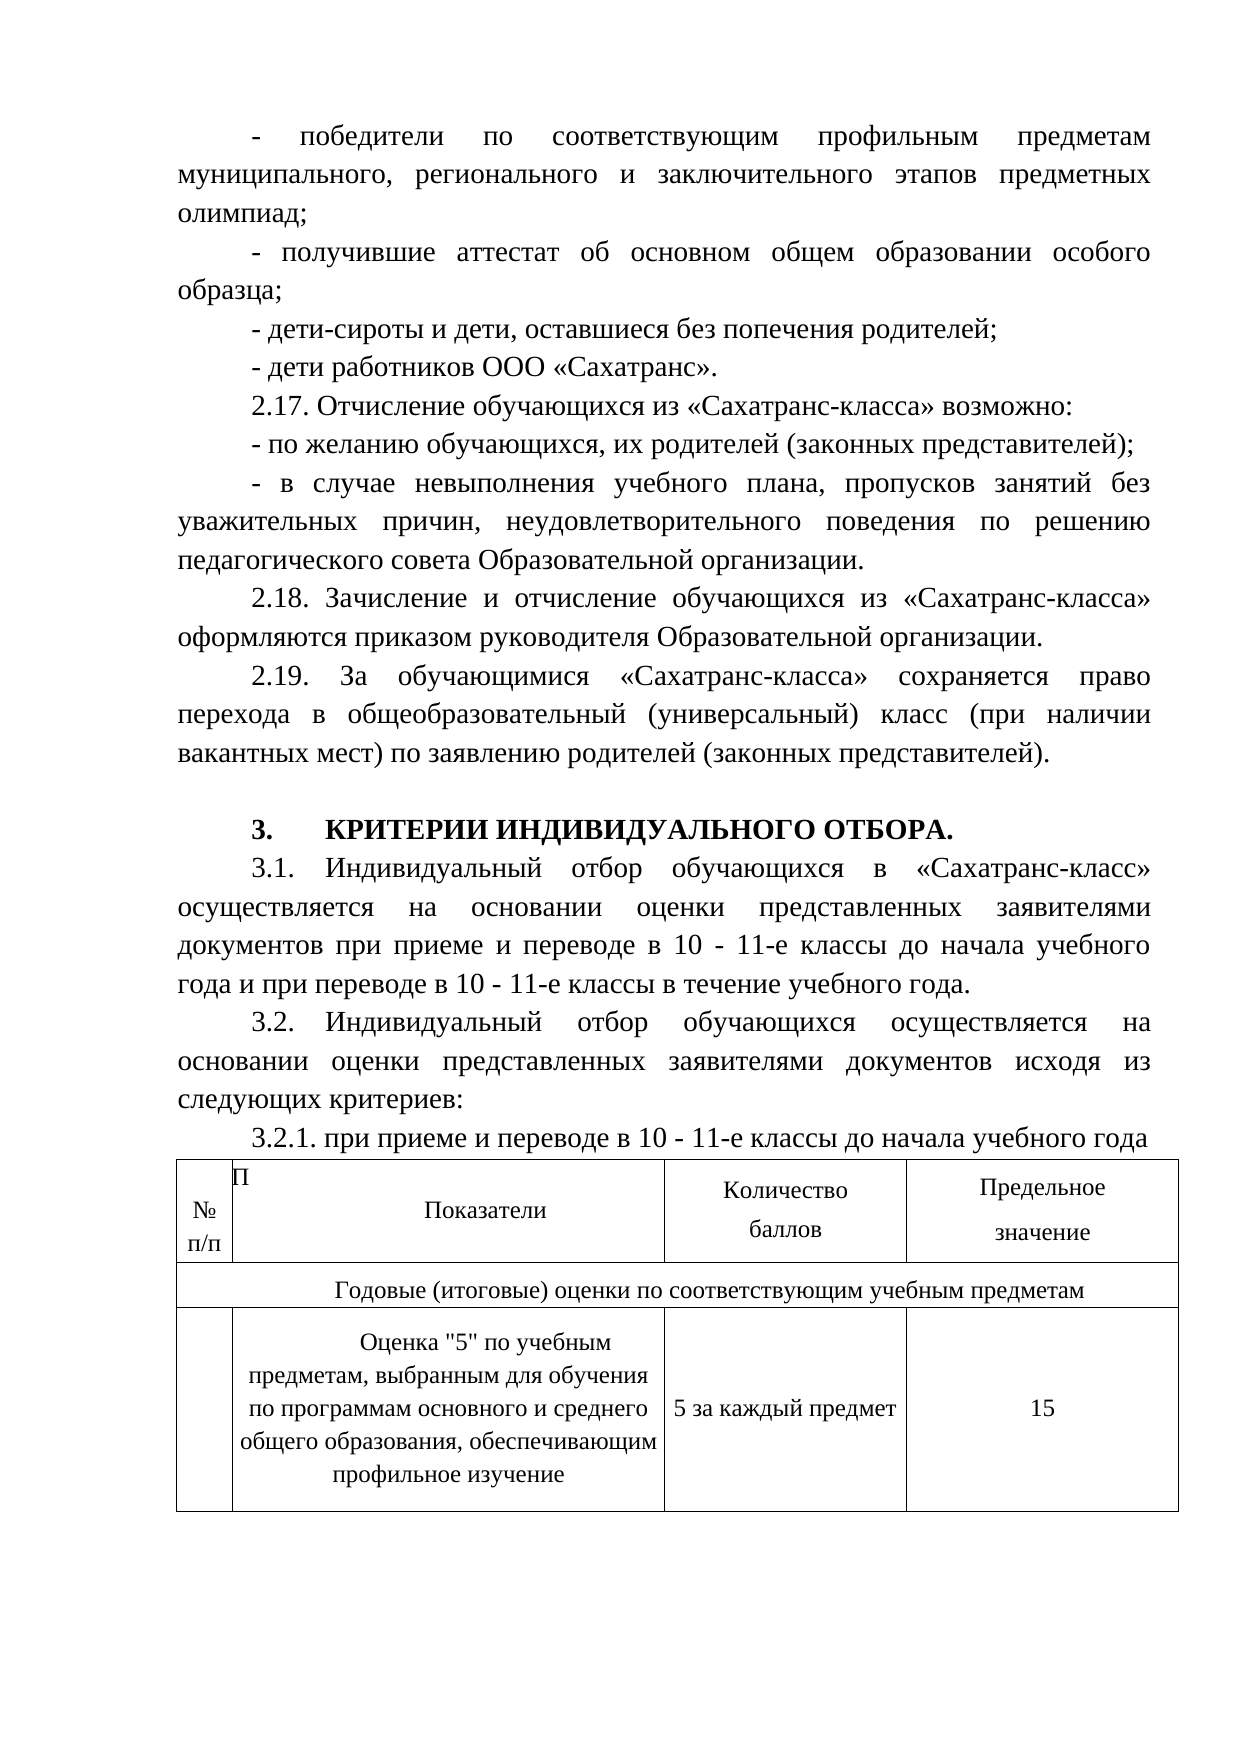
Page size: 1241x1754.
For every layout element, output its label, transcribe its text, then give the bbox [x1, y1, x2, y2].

table_cell 5 за каждый предмет [665, 1308, 906, 1511]
text - в случае невыполнения учебного плана, пропусков занятий без уважительных причин, неудовлетворительного поведения по решению педагогического совета Образовательной организации. [177, 465, 1152, 576]
table_cell Оценка "5" по учебным предметам, выбранным для обучения по программам основного и среднего общего образования, обеспечивающим профильное изучение [233, 1308, 664, 1511]
table_cell Годовые (итоговые) оценки по соответствующим учебным предметам [177, 1263, 1178, 1307]
text 2.19. За обучающимися «Сахатранс-класса» сохраняется право перехода в общеобразовательный (универсальный) класс (при наличии вакантных мест) по заявлению родителей (законных представителей). [177, 658, 1152, 768]
text 3. КРИТЕРИИ ИНДИВИДУАЛЬНОГО ОТБОРА. [177, 812, 1152, 845]
text 2.18. Зачисление и отчисление обучающихся из «Сахатранс-класса» оформляются приказом руководителя Образовательной организации. [177, 581, 1152, 653]
table_cell [177, 1308, 232, 1511]
text - по желанию обучающихся, их родителей (законных представителей); [177, 426, 1152, 460]
text - получившие аттестат об основном общем образовании особого образца; [177, 234, 1152, 306]
table_header Количество баллов [665, 1160, 906, 1262]
table_header П№ п/п [177, 1160, 232, 1262]
text 3.2.1. при приеме и переводе в 10 - 11-е классы до начала учебного года [177, 1120, 1152, 1154]
text 3.1. Индивидуальный отбор обучающихся в «Сахатранс-класс» осуществляется на основании оценки представленных заявителями документов при приеме и переводе в 10 - 11-е классы до начала учебного года и при переводе в 10 - 11-е классы в течение учебного года. [177, 850, 1152, 999]
text - дети работников ООО «Сахатранс». [177, 349, 1152, 383]
table_cell 15 [907, 1308, 1178, 1511]
text - победители по соответствующим профильным предметам муниципального, регионального и заключительного этапов предметных олимпиад; [177, 118, 1152, 229]
table_header Предельное значение [907, 1160, 1178, 1262]
text - дети-сироты и дети, оставшиеся без попечения родителей; [177, 311, 1152, 344]
table_header Показатели [233, 1160, 664, 1262]
text 2.17. Отчисление обучающихся из «Сахатранс-класса» возможно: [177, 388, 1152, 421]
text 3.2. Индивидуальный отбор обучающихся осуществляется на основании оценки представленных заявителями документов исходя из следующих критериев: [177, 1004, 1152, 1115]
